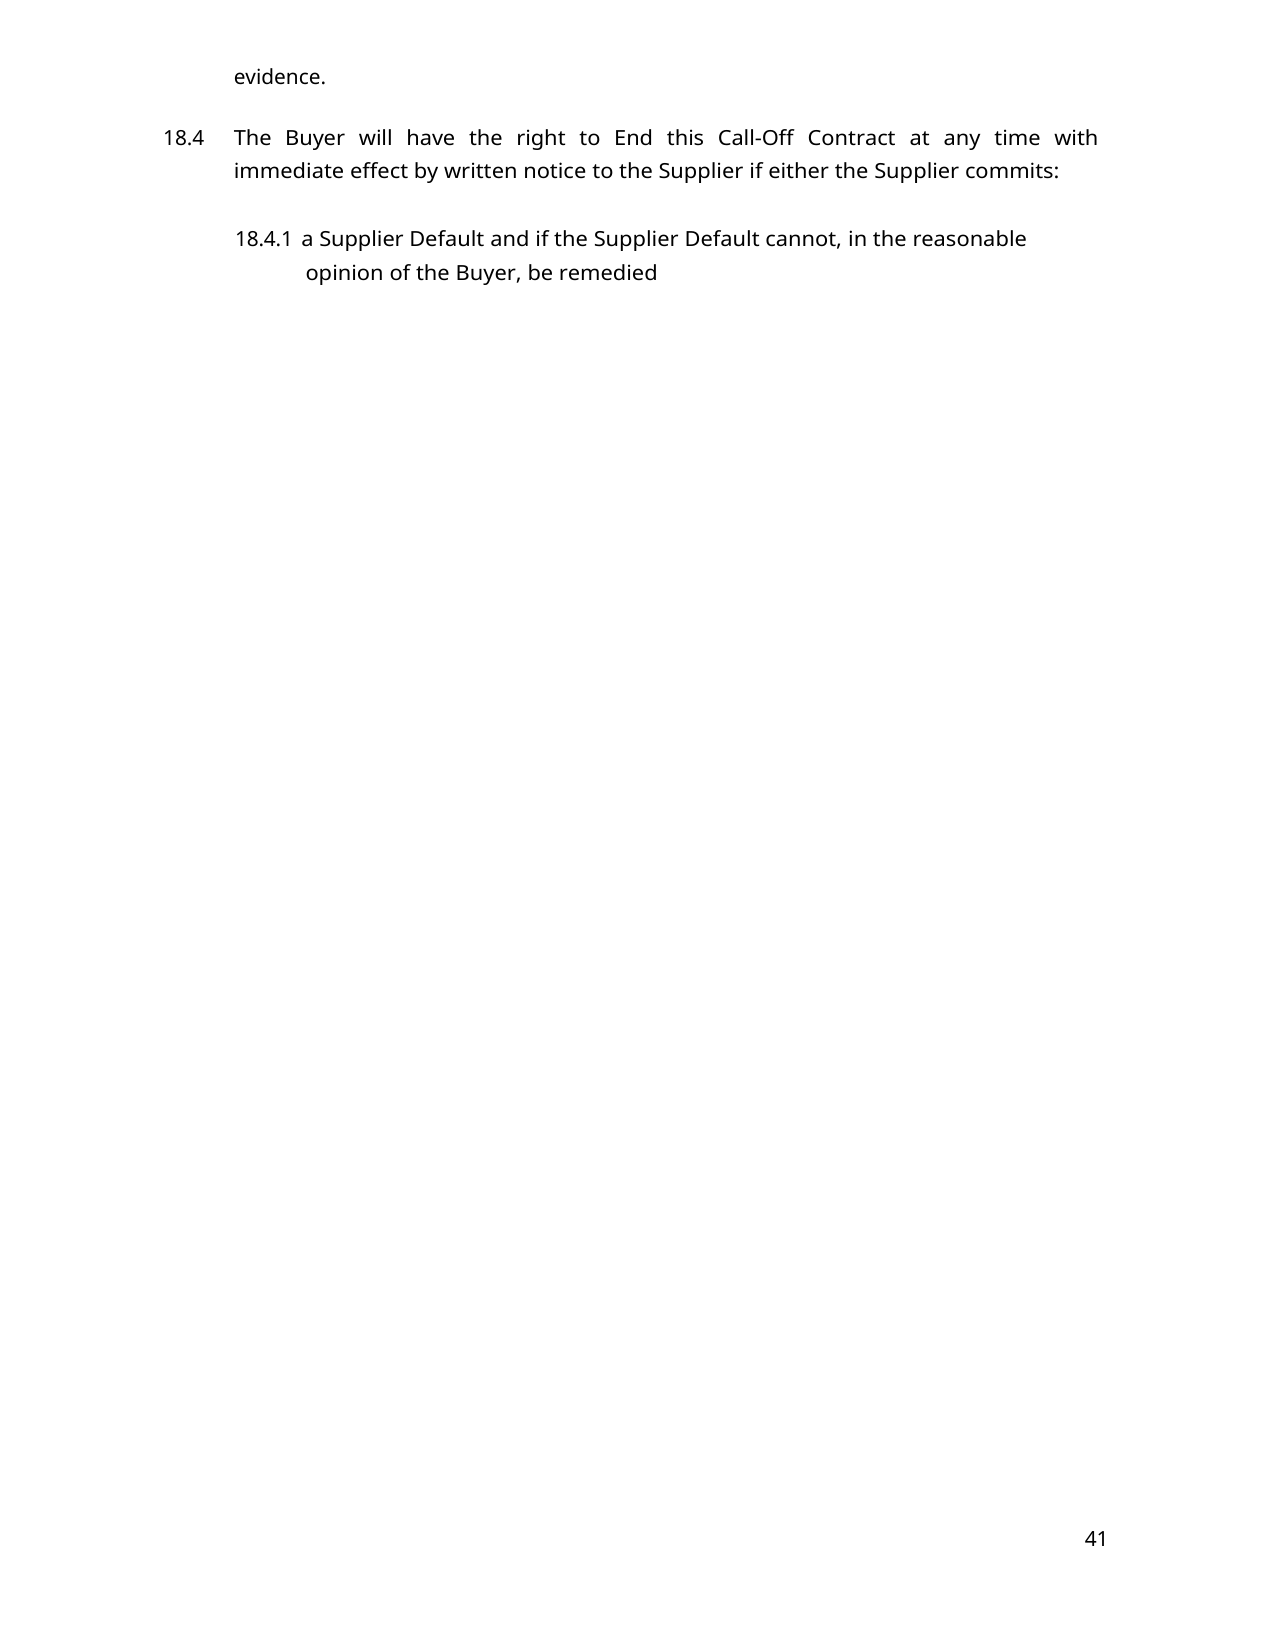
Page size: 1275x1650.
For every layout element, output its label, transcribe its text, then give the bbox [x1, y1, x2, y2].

list a Supplier Default and if the Supplier Default cannot, in the reasonable opinion of the Buyer, be remedied [235, 224, 1073, 286]
list The Buyer will have the right to End this Call-Off Contract at any time with immediate effect by written notice to the Supplier if either the Supplier commits: [163, 123, 1099, 185]
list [163, 62, 1101, 90]
